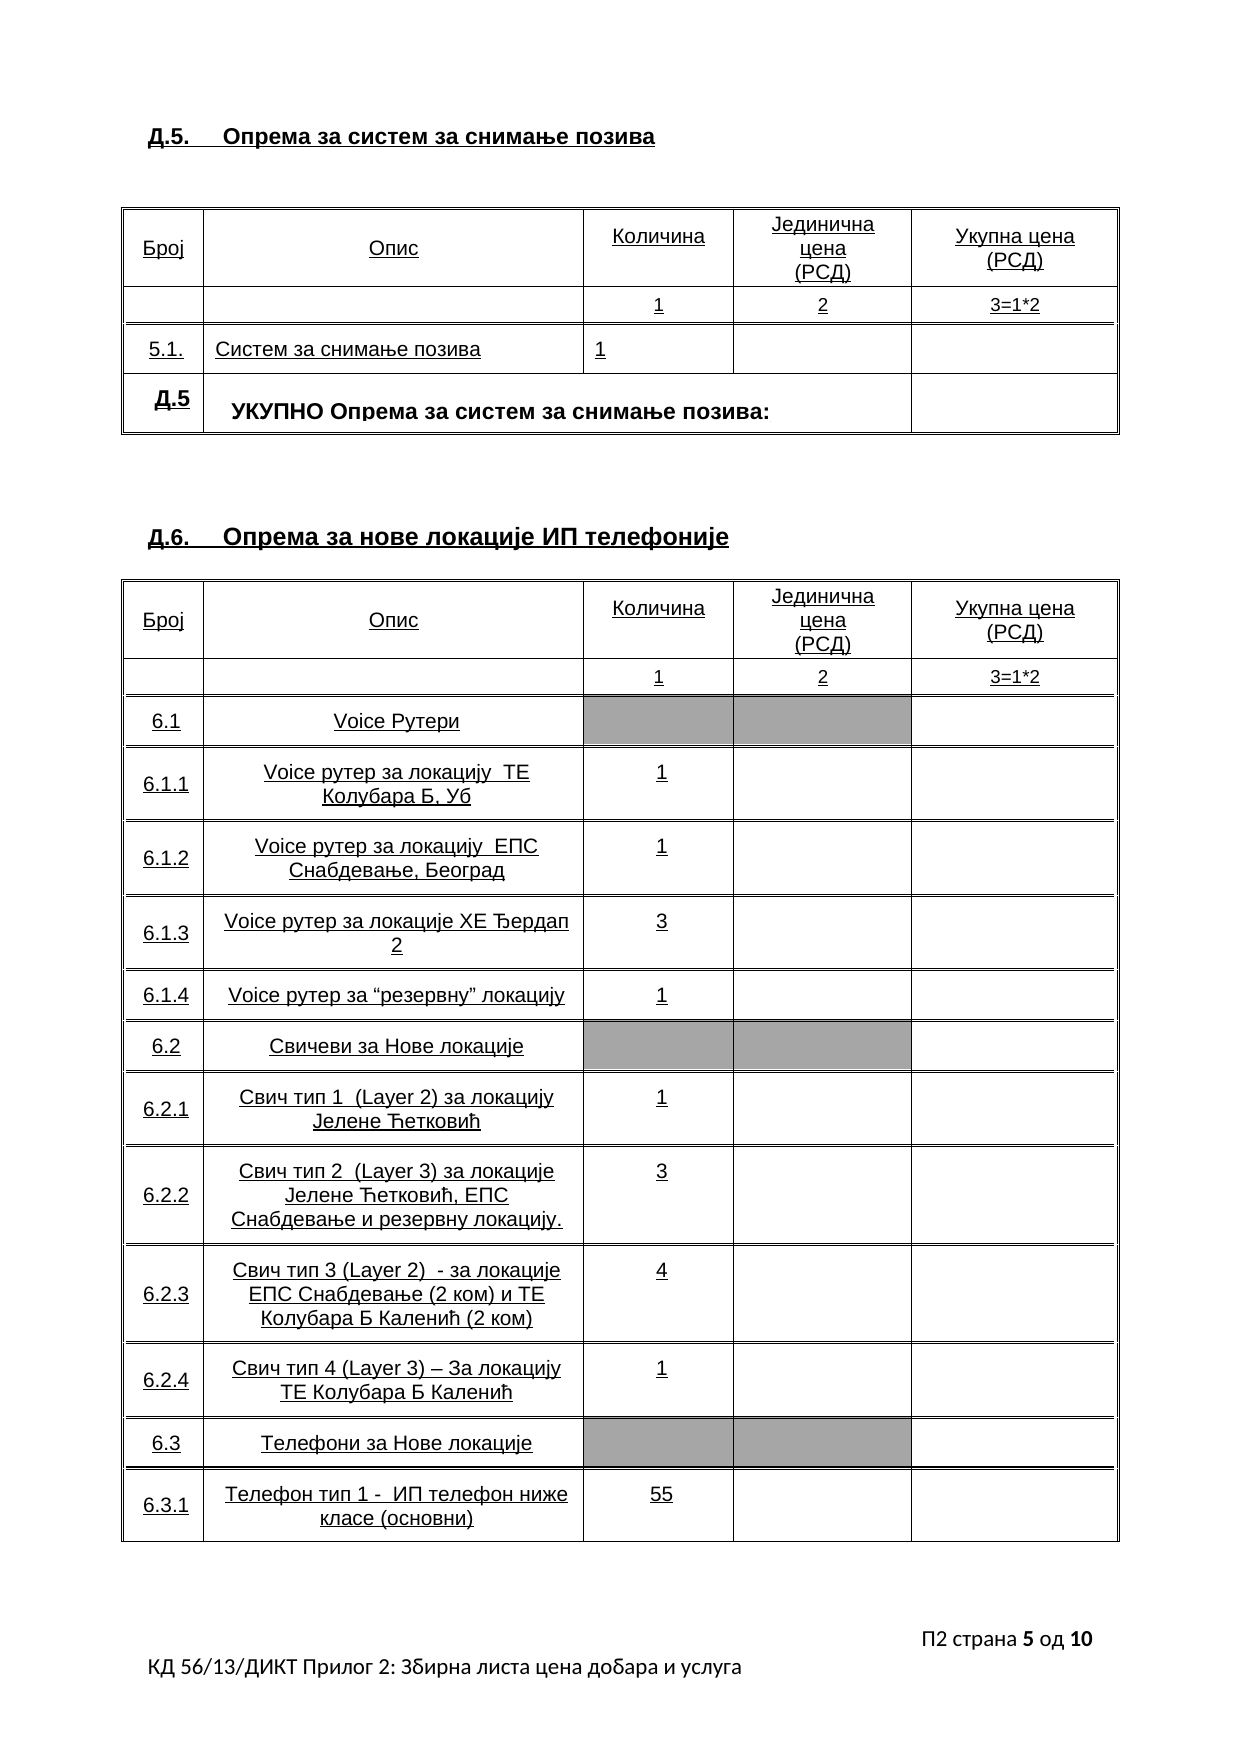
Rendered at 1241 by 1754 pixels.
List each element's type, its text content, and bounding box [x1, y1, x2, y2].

text Д.6. Опрема за нове локације ИП телефоније [148, 522, 1092, 550]
table_cell [734, 1246, 911, 1341]
table_cell 6.2.4 [122, 1341, 203, 1416]
text Д.5. Опрема за систем за снимање позива [148, 123, 1092, 149]
table_header Укупна цена (РСД) [912, 210, 1117, 286]
table_cell 6.1.3 [124, 894, 203, 968]
table_cell [912, 968, 1118, 1019]
table_cell Свич тип 2 (Layer 3) за локације Јелене Ћетковић, ЕПС Снабдевање и резервну локацију. [204, 1147, 583, 1243]
table_cell 6.2 [122, 1019, 203, 1069]
table_cell [734, 971, 911, 1019]
table_cell [912, 1243, 1117, 1341]
table_cell [124, 287, 203, 322]
table_cell 1 [584, 659, 733, 694]
table_header Број [124, 210, 203, 286]
table_cell [734, 897, 911, 968]
table_cell [584, 1419, 733, 1466]
table_cell Телефон тип 1 - ИП телефон ниже класе (основни) [204, 1470, 583, 1541]
table_cell 1 [584, 1073, 733, 1144]
table_cell 6.2.2 [122, 1144, 203, 1243]
table_cell Свич тип 3 (Layer 2) - за локације ЕПС Снабдевање (2 ком) и ТЕ Колубара Б Каленић (2 ком) [204, 1246, 583, 1341]
table_cell [912, 745, 1117, 819]
table_header Јединична цена (РСД) [734, 210, 911, 286]
table_cell Voice рутер за локације ХЕ Ђердап 2 [204, 897, 583, 968]
table_cell [912, 894, 1117, 968]
table_cell Voice рутер за “резервну” локацију [204, 971, 583, 1019]
table_cell 1 [584, 748, 733, 819]
table_cell [912, 1019, 1118, 1069]
table_header Опис [204, 582, 583, 658]
table_cell [912, 819, 1118, 894]
table_cell 2 [734, 287, 911, 322]
table_cell 6.3.1 [124, 1466, 203, 1541]
table_cell [734, 325, 911, 373]
table_cell [734, 1073, 911, 1144]
table_cell Телефони за Нове локације [204, 1419, 583, 1466]
table_cell [124, 659, 203, 694]
table_cell 6.2.3 [124, 1243, 203, 1341]
table_cell [204, 287, 583, 322]
table_cell 1 [584, 971, 733, 1019]
table_cell [912, 1144, 1118, 1243]
table_cell 1 [584, 822, 733, 894]
table_cell [912, 374, 1117, 432]
table_header Количина [584, 210, 733, 286]
table_cell 4 [584, 1246, 733, 1341]
table_cell 5.1. [122, 322, 203, 373]
table_cell 3=1*2 [912, 287, 1117, 322]
table_cell 3 [584, 897, 733, 968]
table_header Количина [584, 582, 733, 658]
table_cell Свич тип 1 (Layer 2) за локацију Јелене Ћетковић [204, 1073, 583, 1144]
table_cell [204, 659, 583, 694]
table_cell [734, 1147, 911, 1243]
table_cell Voice Рутери [204, 697, 583, 744]
table_cell [734, 1419, 911, 1466]
table_cell [734, 1470, 911, 1541]
table_cell 6.1.1 [124, 745, 203, 819]
table_cell [912, 1341, 1118, 1416]
table_cell 6.2.1 [124, 1070, 203, 1144]
table_cell 6.1.4 [122, 968, 203, 1019]
table_cell УКУПНO Опрема за систем за снимање позива: : [204, 374, 911, 432]
table_cell 6.1 [122, 694, 203, 744]
table_cell Свич тип 4 (Layer 3) – За локацију ТЕ Колубара Б Каленић [204, 1344, 583, 1416]
table_cell 1 [584, 287, 733, 322]
table_cell 1 [584, 325, 733, 373]
table_cell [734, 1022, 911, 1069]
table_cell 55 [584, 1470, 733, 1541]
table_cell [912, 1466, 1117, 1541]
table_cell 3=1*2 [912, 659, 1117, 694]
table_cell Систем за снимање позива [204, 325, 583, 373]
table_cell 3 [584, 1147, 733, 1243]
table_cell [734, 822, 911, 894]
table_cell [734, 697, 911, 744]
table_header Укупна цена (РСД) [912, 582, 1117, 658]
table_header Јединична цена (РСД) [734, 582, 911, 658]
table_cell Д.5 [124, 374, 203, 432]
table_cell Voice рутер за локацију ТЕ Колубара Б, Уб [204, 748, 583, 819]
table_header Опис [204, 210, 583, 286]
table_cell 2 [734, 659, 911, 694]
table_cell [912, 1416, 1117, 1466]
table_cell [734, 748, 911, 819]
table_cell 1 [584, 1344, 733, 1416]
table_header Број [124, 582, 203, 658]
table_cell Voice рутер за локацију ЕПС Снабдевање, Београд [204, 822, 583, 894]
table_cell [912, 1070, 1117, 1144]
table_cell 6.1.2 [122, 819, 203, 894]
table_cell [584, 697, 733, 744]
table_cell [734, 1344, 911, 1416]
table_cell [584, 1022, 733, 1069]
table_cell [912, 694, 1118, 744]
table_cell 6.3 [124, 1416, 203, 1466]
table_cell Свичеви за Нове локације [204, 1022, 583, 1069]
table_cell [912, 322, 1118, 373]
